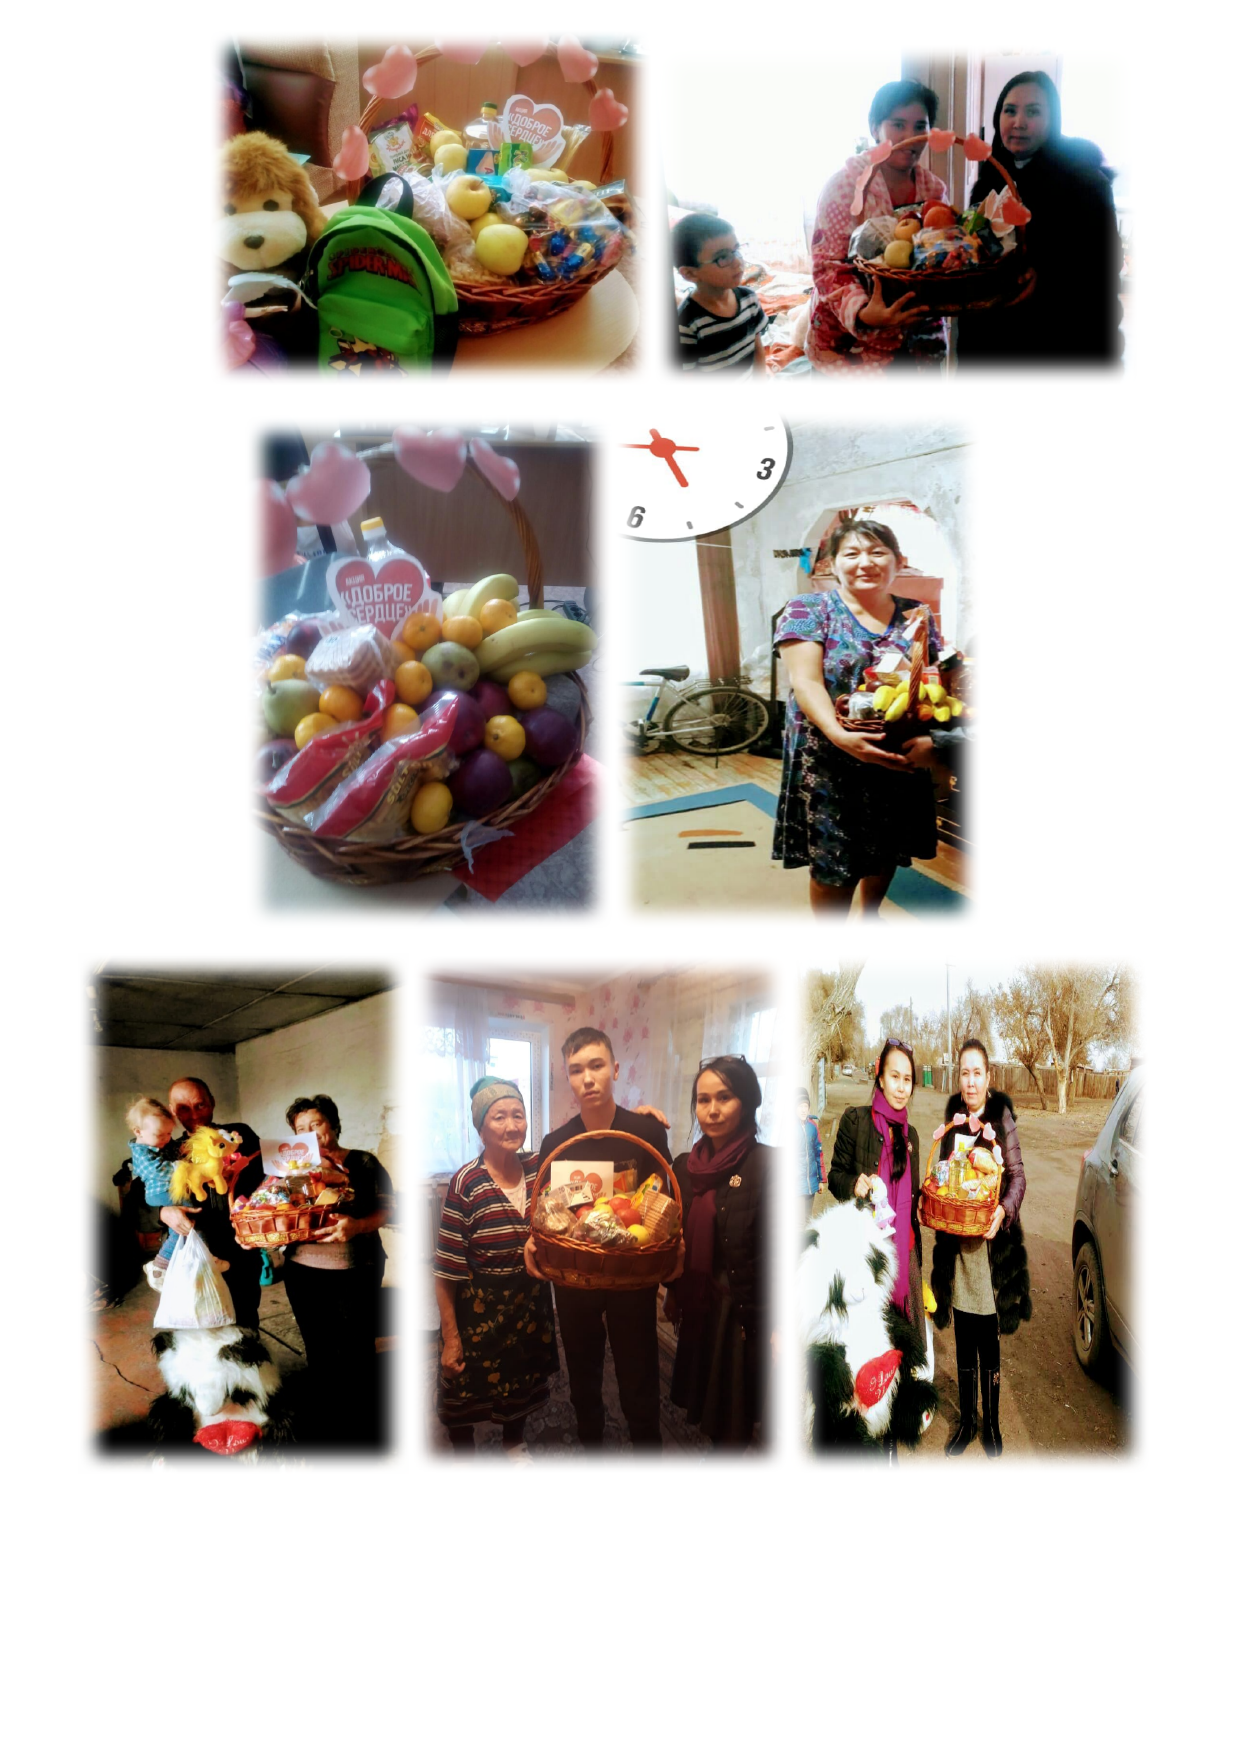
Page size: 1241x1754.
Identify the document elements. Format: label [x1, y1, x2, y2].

picture [275, 445, 583, 900]
picture [108, 983, 380, 1445]
picture [238, 58, 623, 357]
picture [643, 439, 953, 900]
picture [684, 73, 1109, 357]
picture [821, 983, 1120, 1444]
picture [442, 983, 759, 1444]
